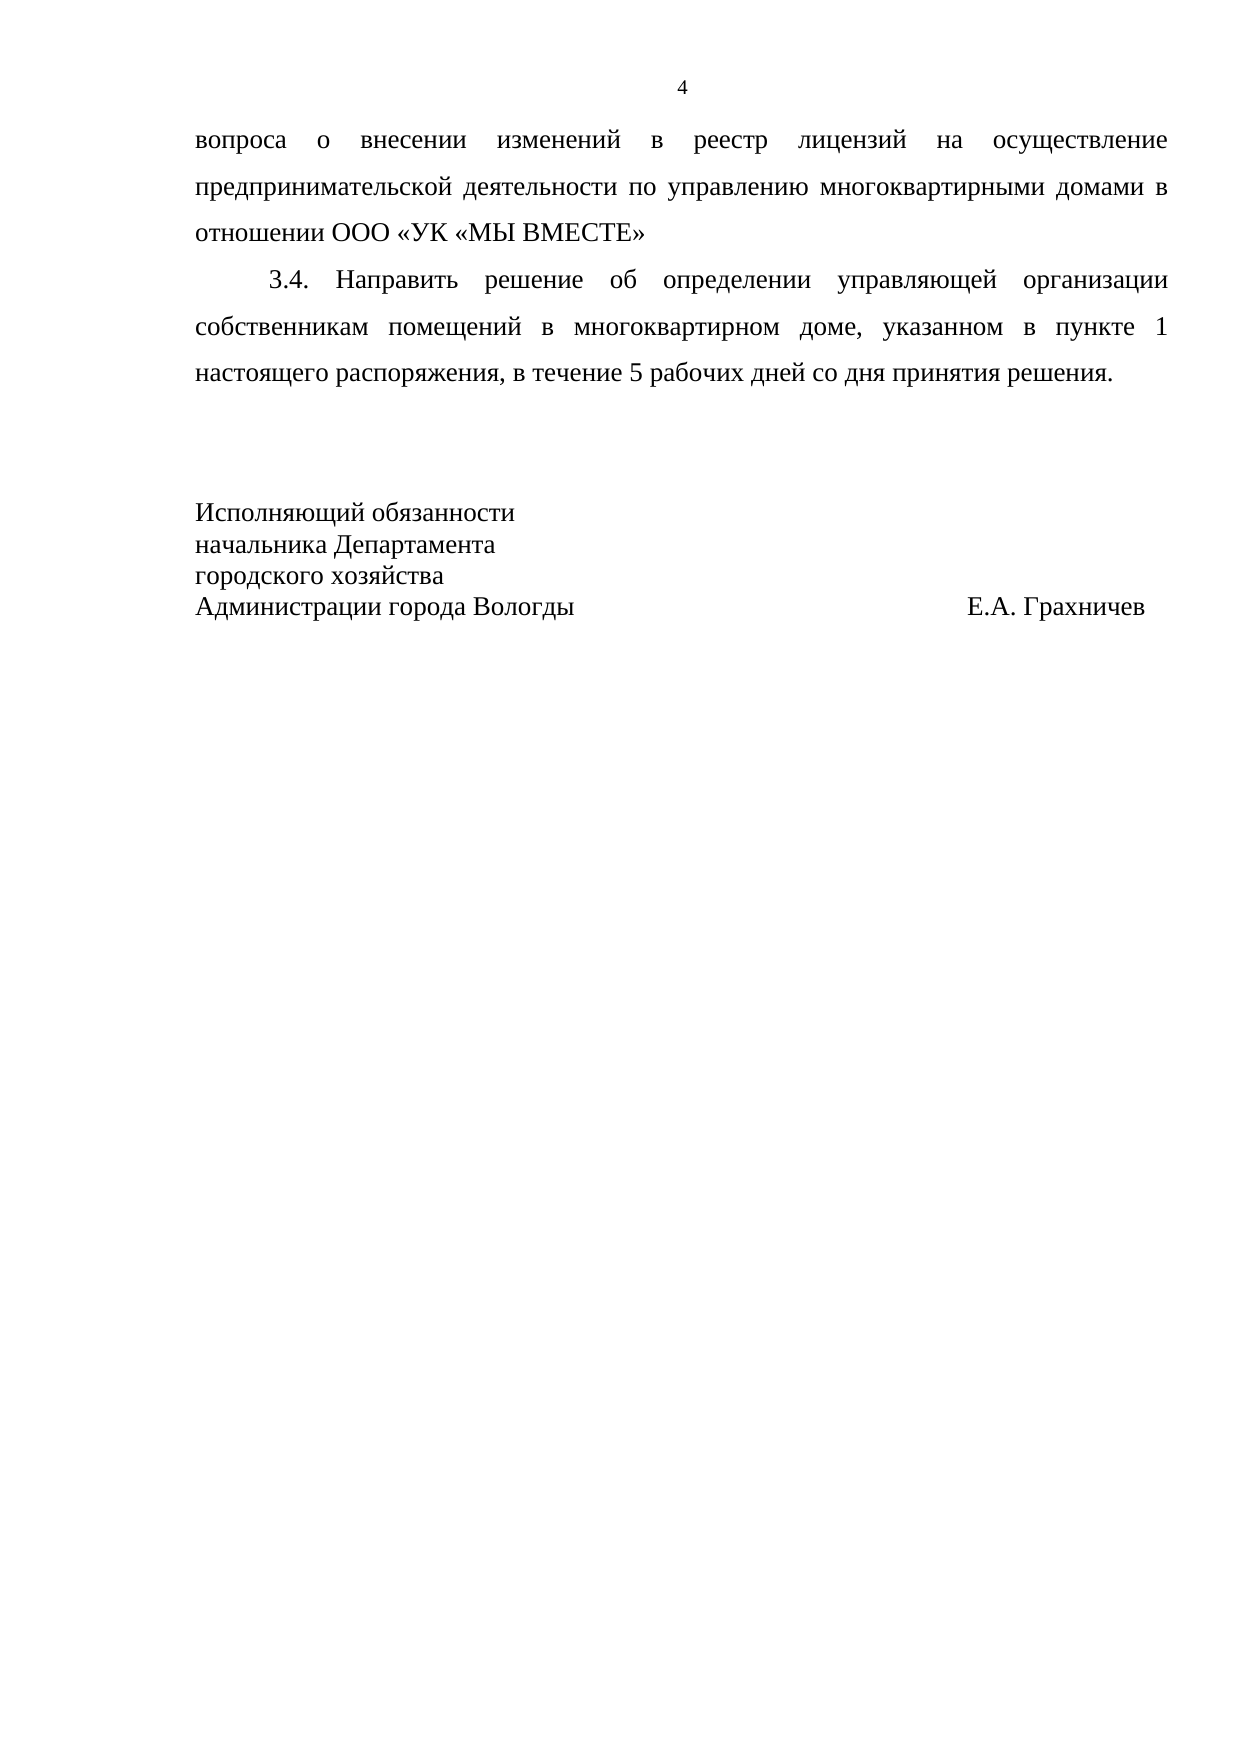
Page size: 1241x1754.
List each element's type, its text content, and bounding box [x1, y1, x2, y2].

text Администрации города Вологды Е.А. Грахничев [195, 590, 1169, 621]
text Исполняющий обязанности [195, 497, 1169, 528]
text 3.4. Направить решение об определении управляющей организации собственникам помещений в многоквартирном доме, указанном в пункте 1 настоящего распоряжения, в течение 5 рабочих дней со дня принятия решения. [195, 263, 1169, 388]
text городского хозяйства [195, 559, 1169, 590]
text начальника Департамента [195, 528, 1169, 559]
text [195, 123, 1169, 248]
